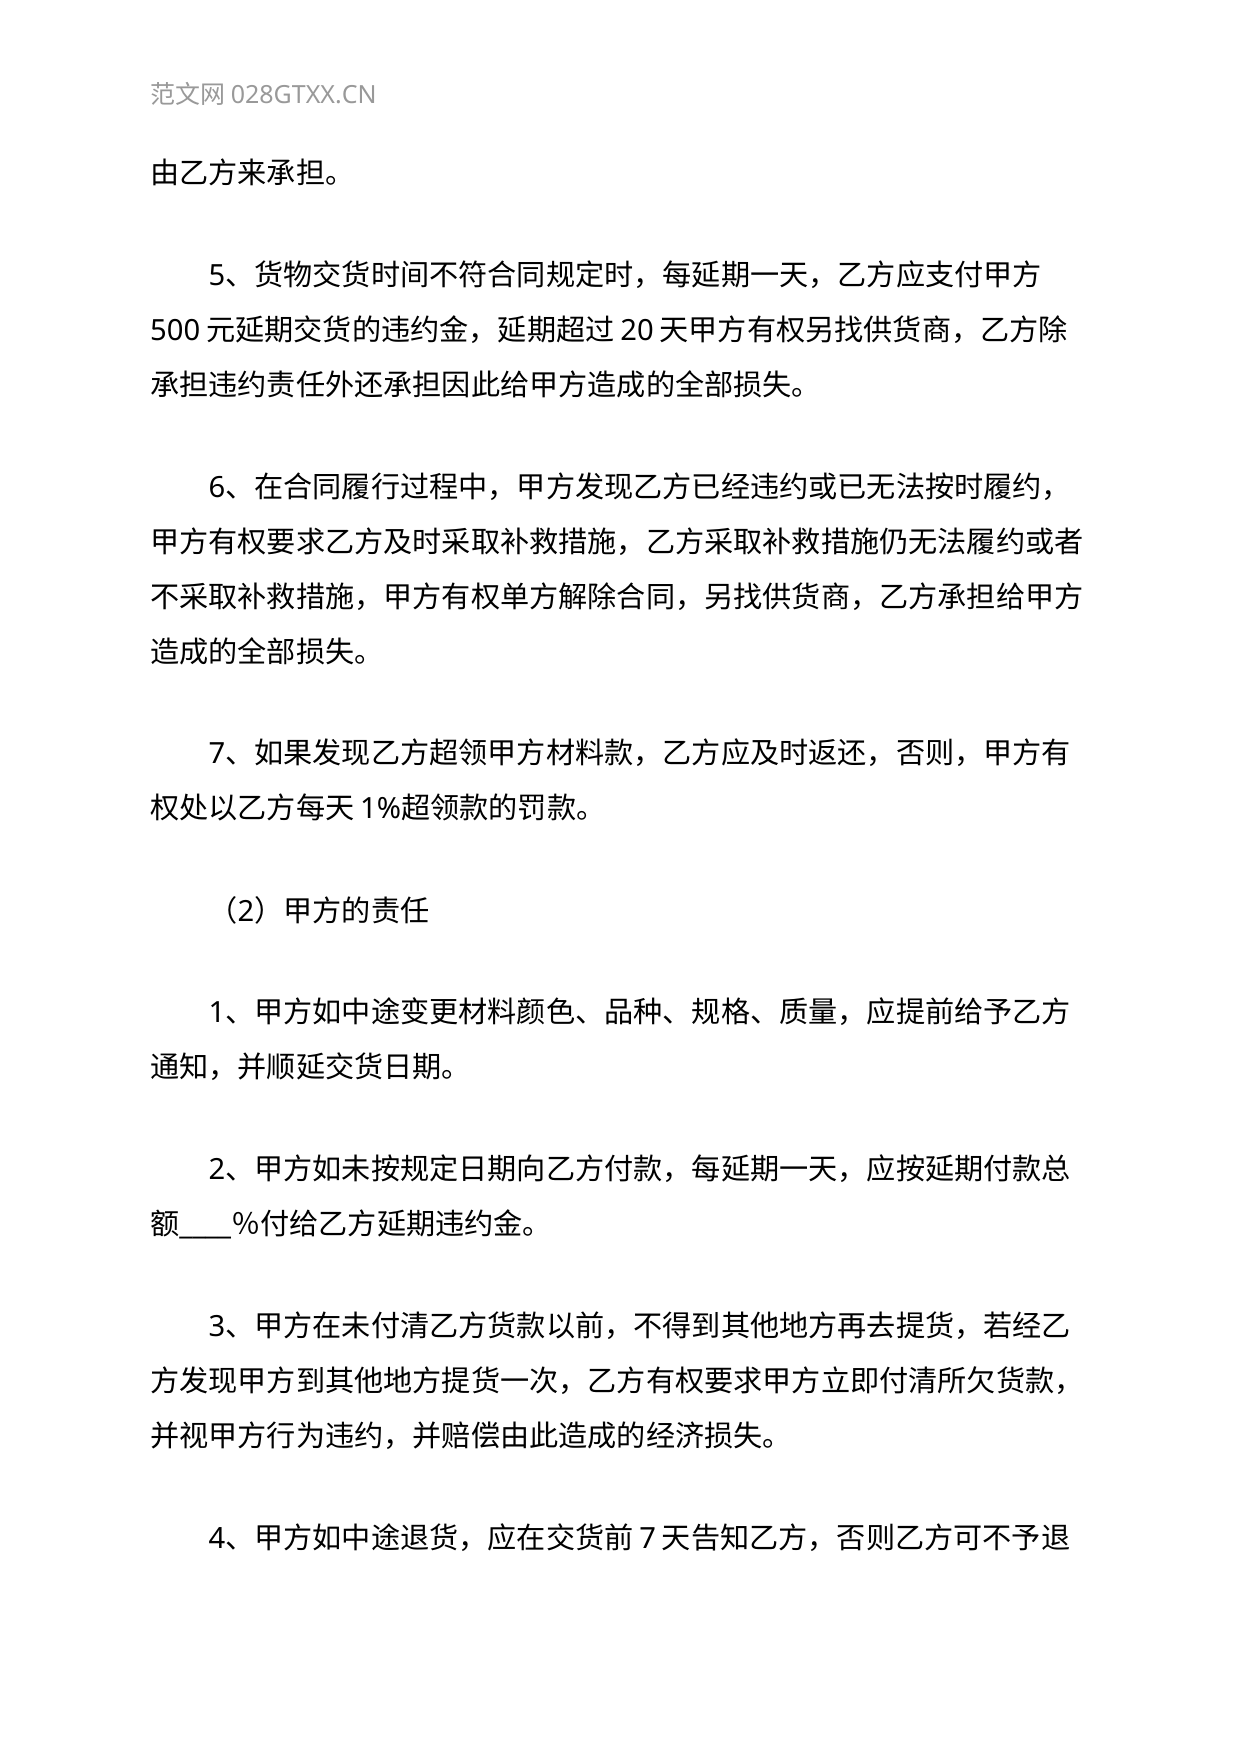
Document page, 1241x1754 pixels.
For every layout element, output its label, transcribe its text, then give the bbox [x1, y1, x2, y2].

text 6、在合同履行过程中，甲方发现乙方已经违约或已无法按时履约，甲方有权要求乙方及时采取补救措施，乙方采取补救措施仍无法履约或者不采取补救措施，甲方有权单方解除合同，另找供货商，乙方承担给甲方造成的全部损失。 [150, 463, 1090, 671]
text 7、如果发现乙方超领甲方材料款，乙方应及时返还，否则，甲方有权处以乙方每天1%超领款的罚款。 [150, 730, 1090, 827]
text （2）甲方的责任 [150, 887, 1090, 929]
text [150, 1514, 1090, 1557]
text 2、甲方如未按规定日期向乙方付款，每延期一天，应按延期付款总额____％付给乙方延期违约金。 [150, 1146, 1090, 1243]
text 3、甲方在未付清乙方货款以前，不得到其他地方再去提货，若经乙方发现甲方到其他地方提货一次，乙方有权要求甲方立即付清所欠货款，并视甲方行为违约，并赔偿由此造成的经济损失。 [150, 1303, 1090, 1455]
text 5、货物交货时间不符合同规定时，每延期一天，乙方应支付甲方500元延期交货的违约金，延期超过20天甲方有权另找供货商，乙方除承担违约责任外还承担因此给甲方造成的全部损失。 [150, 252, 1090, 404]
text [150, 150, 1090, 192]
text 1、甲方如中途变更材料颜色、品种、规格、质量，应提前给予乙方通知，并顺延交货日期。 [150, 989, 1090, 1086]
